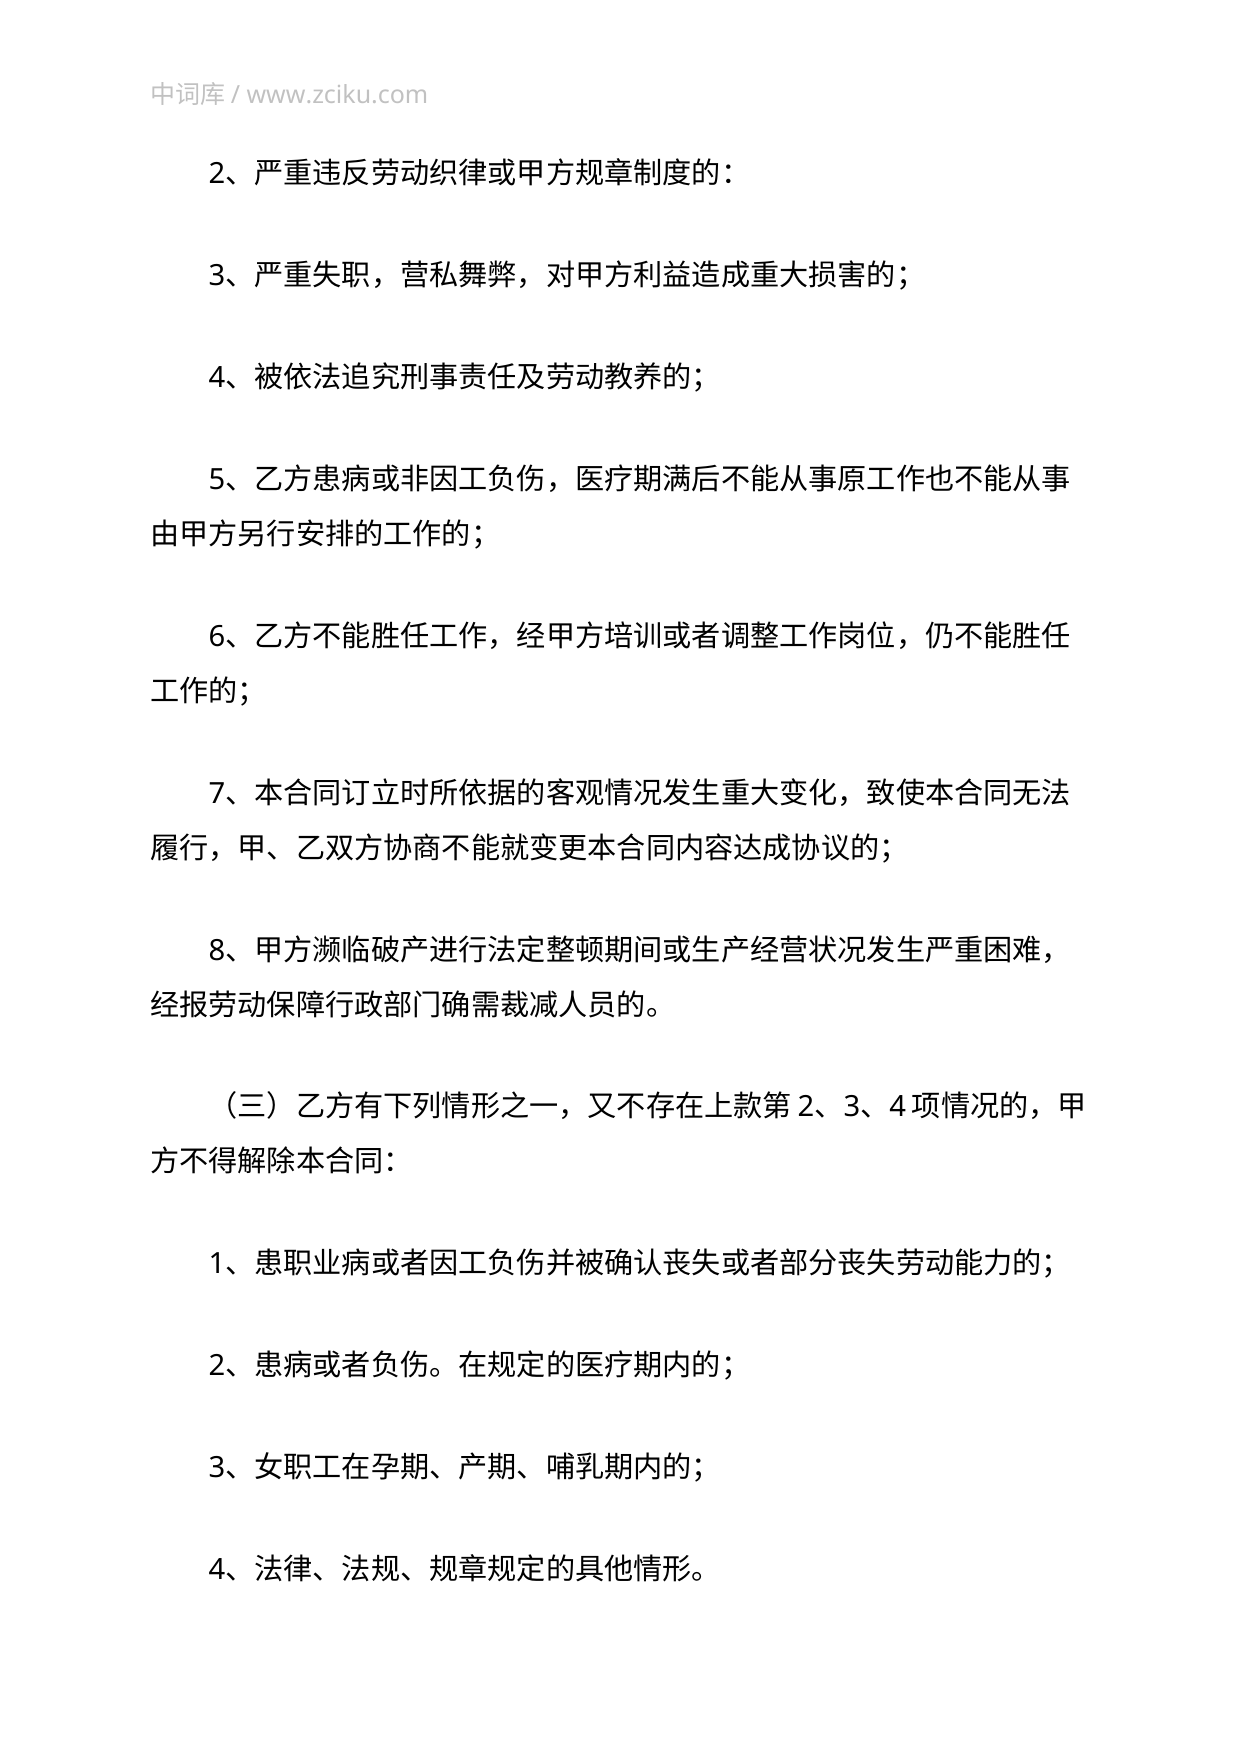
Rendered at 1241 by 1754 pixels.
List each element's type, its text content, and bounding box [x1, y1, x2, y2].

text 4、法律、法规、规章规定的具他情形。 [150, 1546, 1090, 1588]
text 6、乙方不能胜任工作，经甲方培训或者调整工作岗位，仍不能胜任工作的； [150, 613, 1090, 710]
text （三）乙方有下列情形之一，又不存在上款第2、3、4项情况的，甲方不得解除本合同： [150, 1083, 1090, 1180]
text 3、女职工在孕期、产期、哺乳期内的； [150, 1444, 1090, 1486]
text 4、被依法追究刑事责任及劳动教养的； [150, 354, 1090, 396]
text 3、严重失职，营私舞弊，对甲方利益造成重大损害的； [150, 252, 1090, 294]
text 5、乙方患病或非因工负伤，医疗期满后不能从事原工作也不能从事由甲方另行安排的工作的； [150, 456, 1090, 553]
text 2、患病或者负伤。在规定的医疗期内的； [150, 1342, 1090, 1384]
text 8、甲方濒临破产进行法定整顿期间或生产经营状况发生严重困难，经报劳动保障行政部门确需裁减人员的。 [150, 926, 1090, 1023]
text 7、本合同订立时所依据的客观情况发生重大变化，致使本合同无法履行，甲、乙双方协商不能就变更本合同内容达成协议的； [150, 769, 1090, 867]
text 1、患职业病或者因工负伤并被确认丧失或者部分丧失劳动能力的； [150, 1240, 1090, 1282]
text 2、严重违反劳动织律或甲方规章制度的： [150, 150, 1090, 192]
